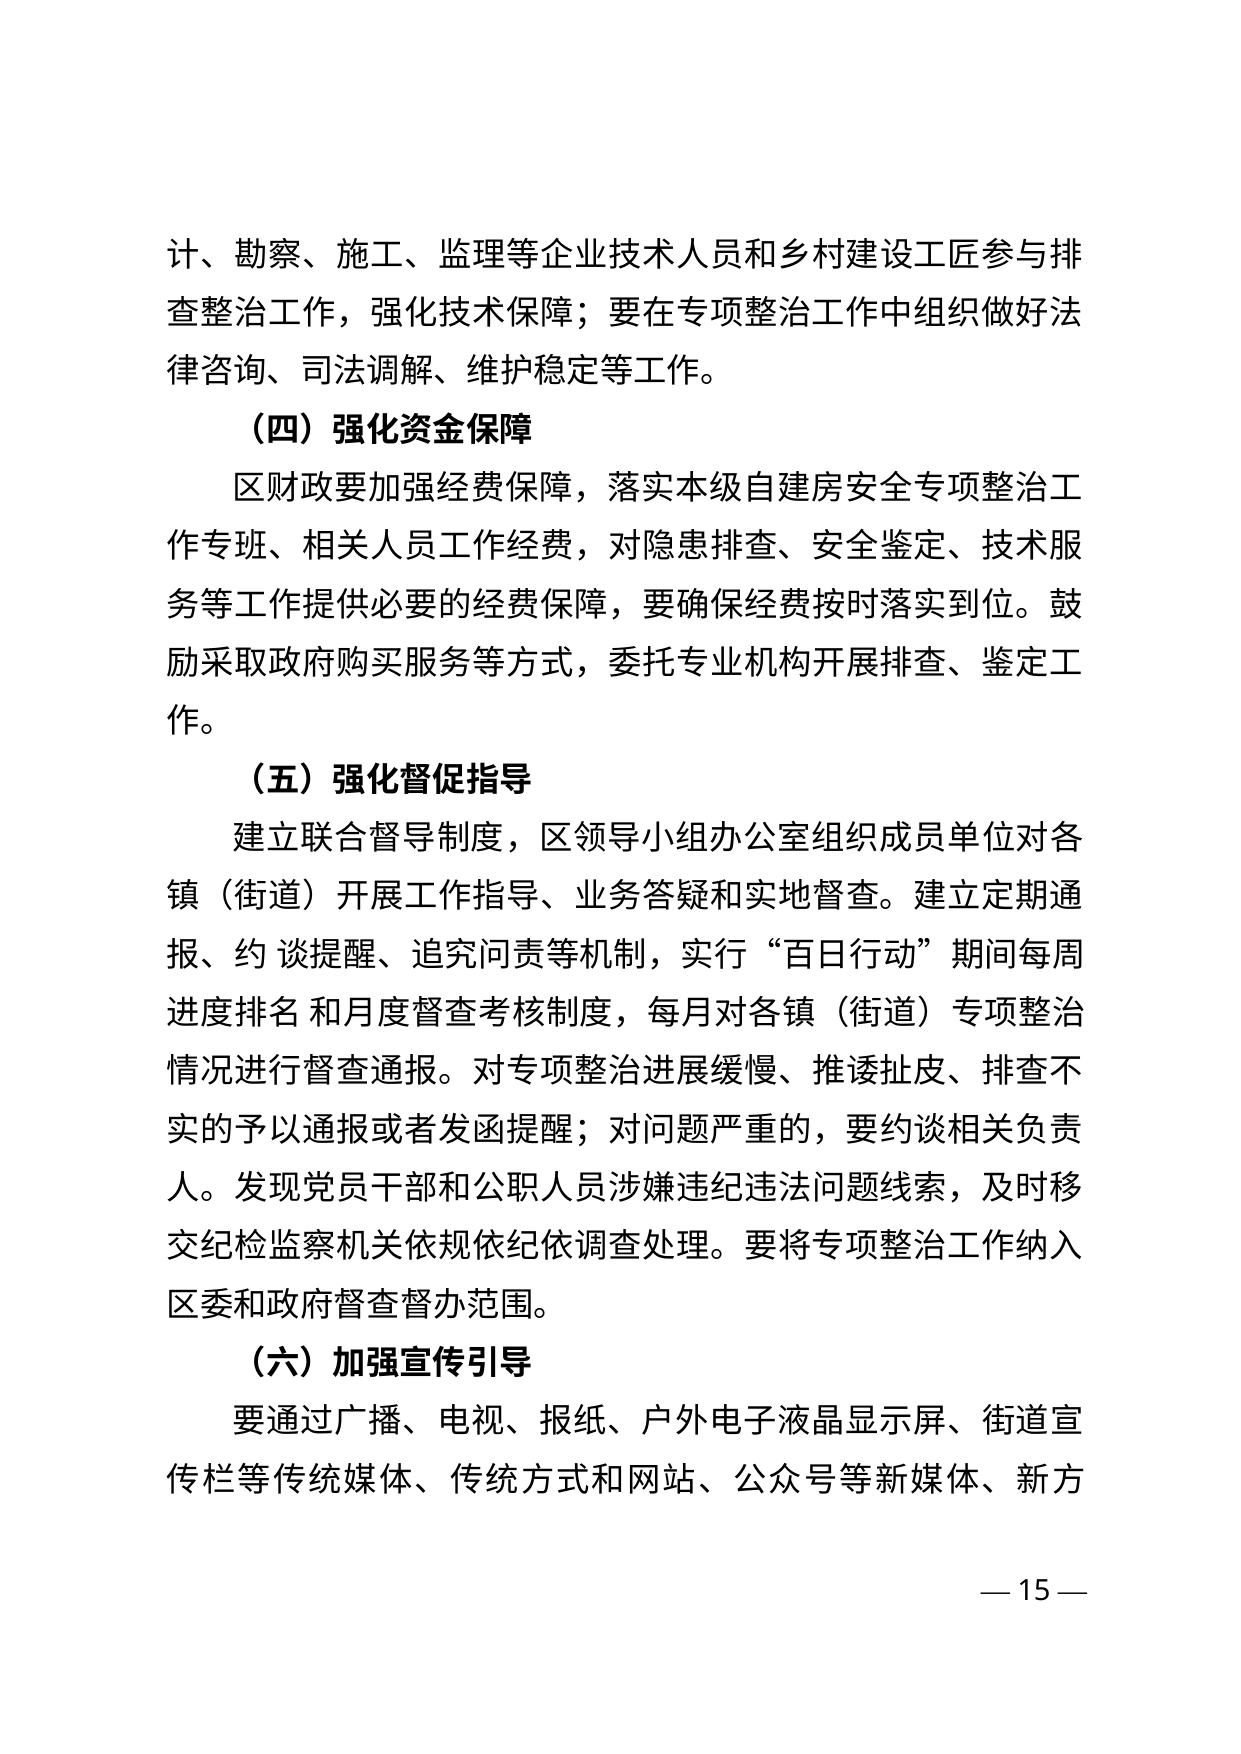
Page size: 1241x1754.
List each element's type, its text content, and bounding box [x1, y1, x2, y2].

text （五）强化督促指导 [167, 744, 1085, 803]
text （四）强化资金保障 [167, 394, 1085, 453]
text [167, 219, 1085, 394]
text 区财政要加强经费保障，落实本级自建房安全专项整治工 作专班、相关人员工作经费，对隐患排查、安全鉴定、技术服务等工作提供必要的经费保障，要确保经费按时落实到位。鼓励采取政府购买服务等方式，委托专业机构开展排查、鉴定工作。 [167, 453, 1085, 744]
text （六）加强宣传引导 [167, 1328, 1085, 1386]
text 建立联合督导制度，区领导小组办公室组织成员单位对各镇（街道）开展工作指导、业务答疑和实地督查。建立定期通报、约 谈提醒、追究问责等机制，实行“百日行动”期间每周进度排名 和月度督查考核制度，每月对各镇（街道）专项整治情况进行督查通报。对专项整治进展缓慢、推诿扯皮、排查不实的予以通报或者发函提醒；对问题严重的，要约谈相关负责人。发现党员干部和公职人员涉嫌违纪违法问题线索，及时移交纪检监察机关依规依纪依调查处理。要将专项整治工作纳入区委和政府督查督办范围。 [167, 803, 1085, 1328]
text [167, 1386, 1085, 1503]
